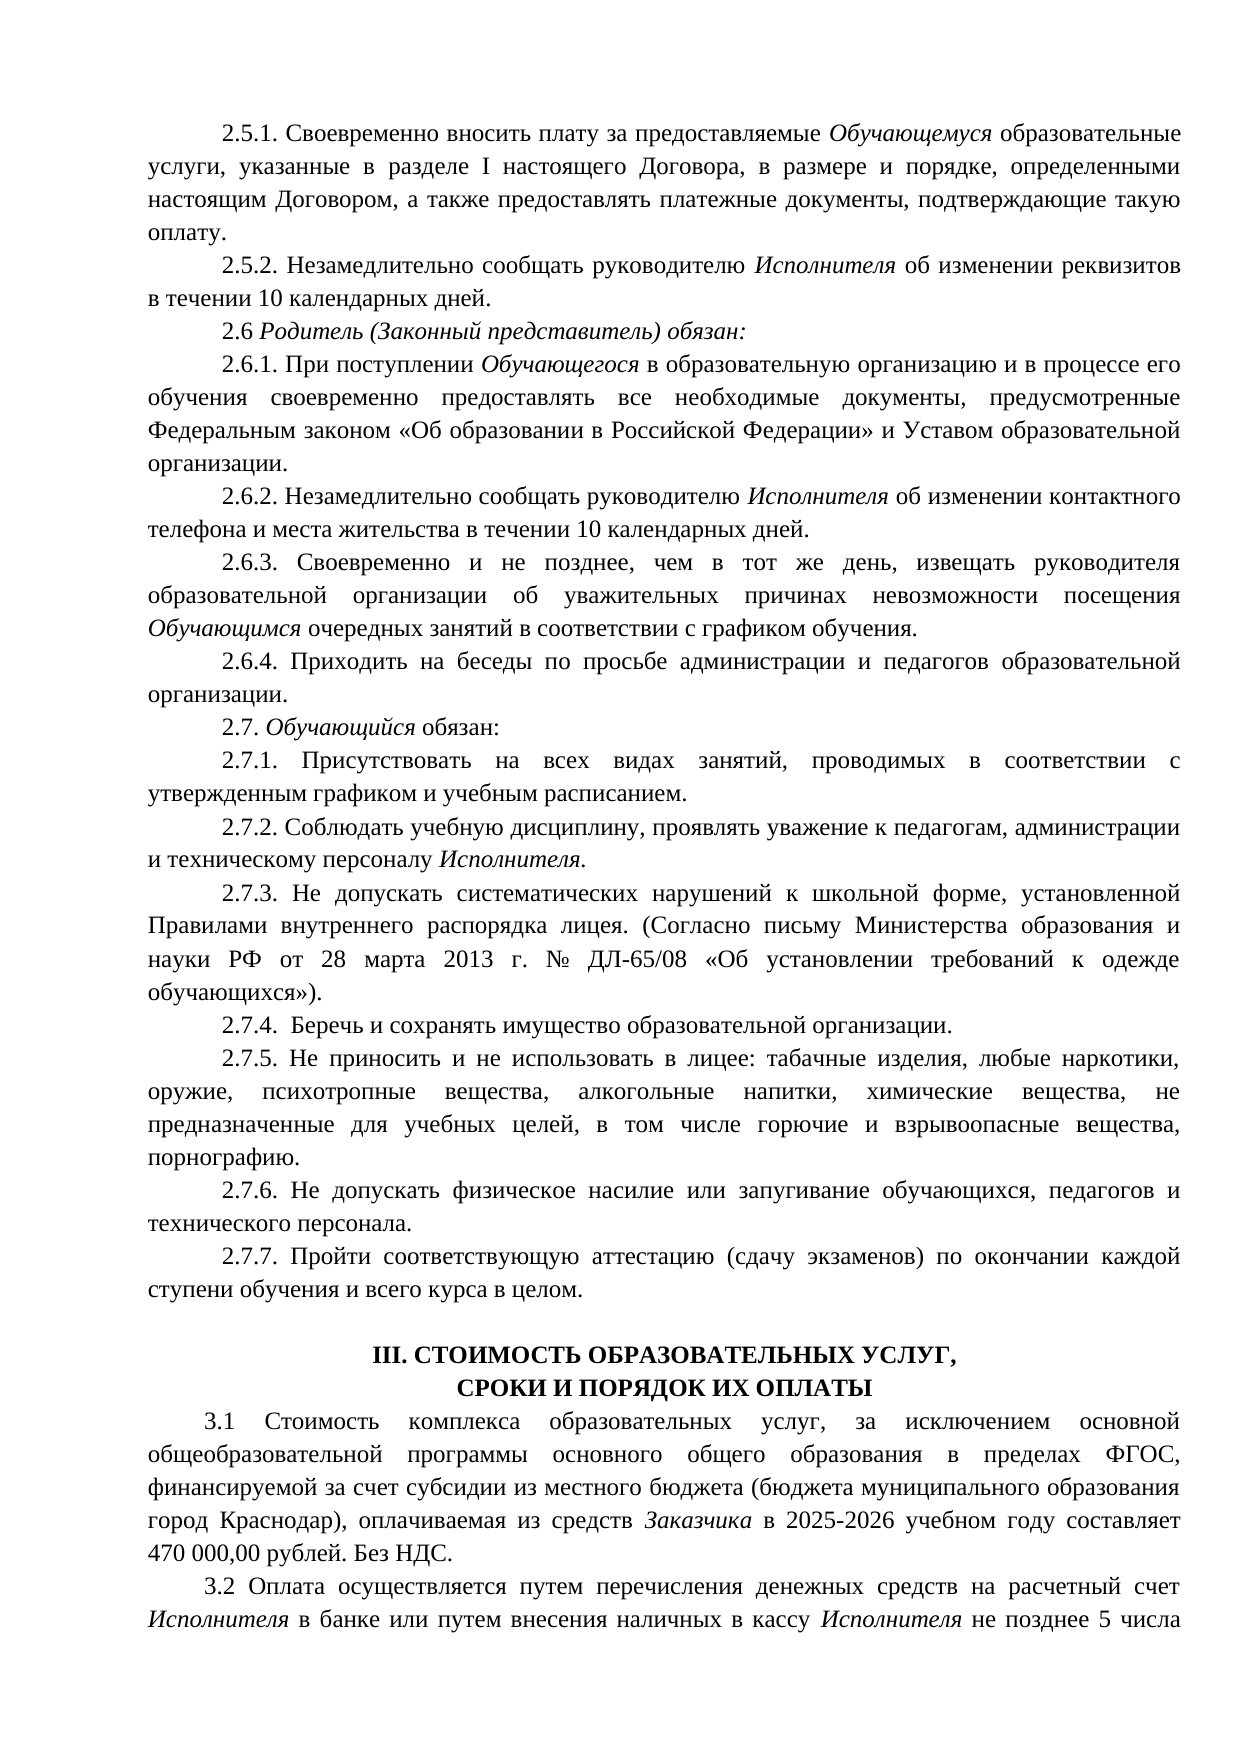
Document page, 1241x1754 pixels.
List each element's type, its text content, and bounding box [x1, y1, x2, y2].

text 2.5.2. Незамедлительно сообщать руководителю Исполнителя об изменении реквизитов в течении 10 календарных дней. [148, 250, 1181, 312]
text 2.7.6. Не допускать физическое насилие или запугивание обучающихся, педагогов и технического персонала. [148, 1175, 1181, 1237]
text 2.7. Обучающийся обязан: [148, 712, 1181, 741]
text 2.6.4. Приходить на беседы по просьбе администрации и педагогов образовательной организации. [148, 646, 1181, 708]
text 2.5.1. Своевременно вносить плату за предоставляемые Обучающемуся образовательные услуги, указанные в разделе I настоящего Договора, в размере и порядке, определенными настоящим Договором, а также предоставлять платежные документы, подтверждающие такую оплату. [148, 118, 1181, 246]
text СРОКИ И ПОРЯДОК ИХ ОПЛАТЫ [148, 1373, 1181, 1402]
text 3.1 Стоимость комплекса образовательных услуг, за исключением основной общеобразовательной программы основного общего образования в пределах ФГОС, финансируемой за счет субсидии из местного бюджета (бюджета муниципального образования город Краснодар), оплачиваемая из средств Заказчика в 2025-2026 учебном году составляет 470 000,00 рублей. Без НДС. [148, 1406, 1181, 1567]
text 2.6.1. При поступлении Обучающегося в образовательную организацию и в процессе его обучения своевременно предоставлять все необходимые документы, предусмотренные Федеральным законом «Об образовании в Российской Федерации» и Уставом образовательной организации. [148, 349, 1181, 477]
text 2.6.2. Незамедлительно сообщать руководителю Исполнителя об изменении контактного телефона и места жительства в течении 10 календарных дней. [148, 481, 1181, 543]
text 2.6 Родитель (Законный представитель) обязан: [148, 316, 1181, 345]
text 2.7.7. Пройти соответствующую аттестацию (сдачу экзаменов) по окончании каждой ступени обучения и всего курса в целом. [148, 1241, 1181, 1303]
text 2.6.3. Своевременно и не позднее, чем в тот же день, извещать руководителя образовательной организации об уважительных причинах невозможности посещения Обучающимся очередных занятий в соответствии с графиком обучения. [148, 547, 1181, 642]
text 2.7.5. Не приносить и не использовать в лицее: табачные изделия, любые наркотики, оружие, психотропные вещества, алкогольные напитки, химические вещества, не предназначенные для учебных целей, в том числе горючие и взрывоопасные вещества, порнографию. [148, 1043, 1181, 1171]
text 2.7.1. Присутствовать на всех видах занятий, проводимых в соответствии с утвержденным графиком и учебным расписанием. [148, 746, 1181, 807]
text 2.7.3. Не допускать систематических нарушений к школьной форме, установленной Правилами внутреннего распорядка лицея. (Согласно письму Министерства образования и науки РФ от 28 марта 2013 г. № ДЛ-65/08 «Об установлении требований к одежде обучающихся»). [148, 878, 1181, 1005]
text 2.7.4. Беречь и сохранять имущество образовательной организации. [148, 1010, 1181, 1038]
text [148, 1571, 1181, 1633]
text III. СТОИМОСТЬ ОБРАЗОВАТЕЛЬНЫХ УСЛУГ, [148, 1340, 1181, 1369]
text 2.7.2. Соблюдать учебную дисциплину, проявлять уважение к педагогам, администрации и техническому персоналу Исполнителя. [148, 812, 1181, 873]
